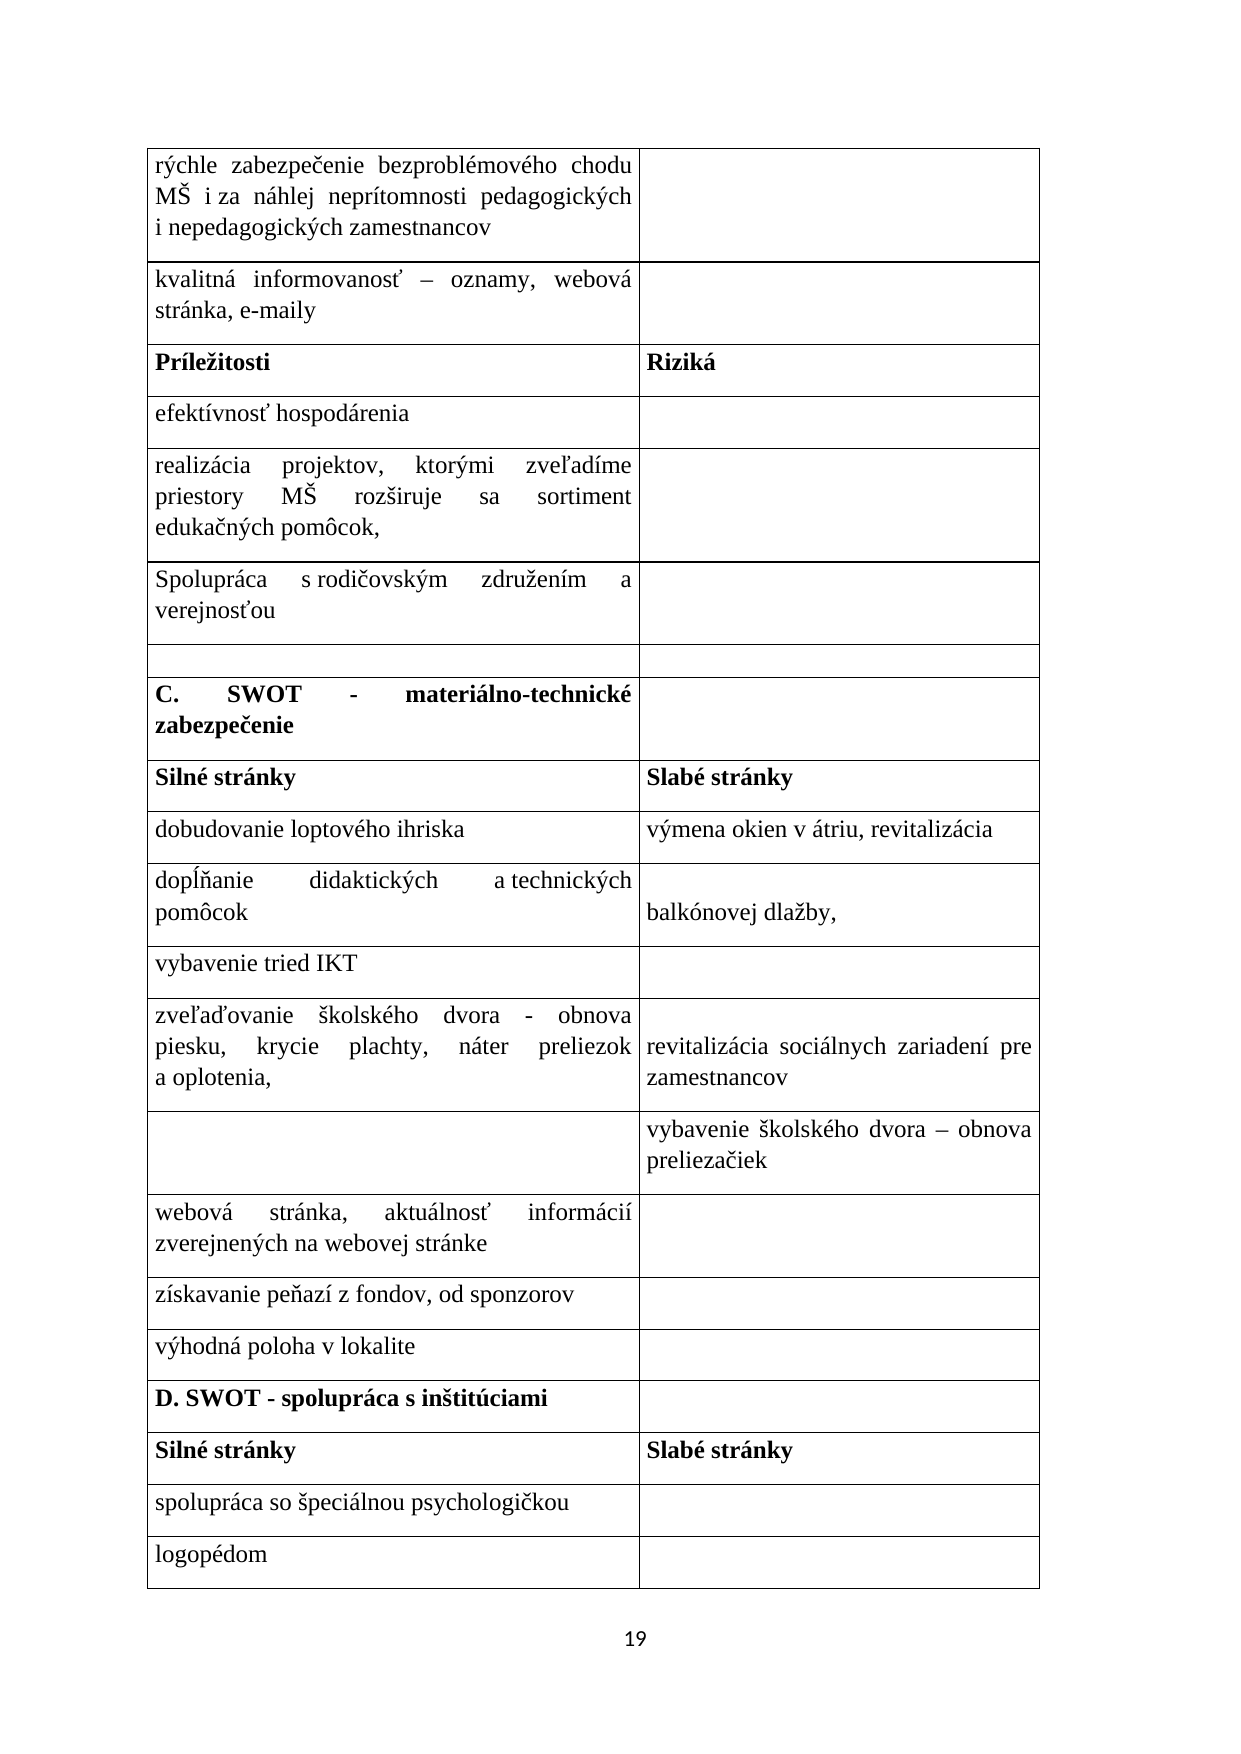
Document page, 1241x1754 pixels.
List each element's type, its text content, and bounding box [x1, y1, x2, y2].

table_cell logopédom [148, 1537, 639, 1588]
table_cell efektívnosť hospodárenia [148, 397, 639, 448]
table_cell výhodná poloha v lokalite [148, 1330, 639, 1380]
table_cell výmena okien v átriu, revitalizácia [640, 812, 1039, 863]
table_cell Spolupráca s rodičovským združením a verejnosťou [148, 563, 639, 644]
table_cell Silné stránky [148, 761, 639, 811]
table_cell dopĺňanie didaktických a technických pomôcok [148, 864, 639, 946]
table_cell [640, 1330, 1039, 1380]
table_cell zveľaďovanie školského dvora - obnova piesku, krycie plachty, náter preliezok a oplotenia, [148, 999, 639, 1111]
table_cell [640, 449, 1039, 561]
table_cell [640, 645, 1039, 677]
table_cell realizácia projektov, ktorými zveľadíme priestory MŠ rozširuje sa sortiment edukačných pomôcok, [148, 449, 639, 561]
table_cell [640, 1485, 1039, 1536]
table_cell Slabé stránky [640, 761, 1039, 811]
table_cell C. SWOT - materiálno-technické zabezpečenie [148, 678, 639, 759]
table_cell [640, 263, 1039, 344]
table_cell [640, 149, 1039, 261]
table_cell [148, 645, 639, 677]
table_cell [640, 563, 1039, 644]
table_cell [640, 678, 1039, 759]
table_cell [640, 947, 1039, 997]
table_cell Riziká [640, 345, 1039, 396]
table_cell dobudovanie loptového ihriska [148, 812, 639, 863]
table_cell kvalitná informovanosť – oznamy, webová stránka, e-maily [148, 263, 639, 344]
table_cell [640, 1537, 1039, 1588]
table_cell spolupráca so špeciálnou psychologičkou [148, 1485, 639, 1536]
table_cell balkónovej dlažby, [640, 864, 1039, 946]
table_cell [640, 397, 1039, 448]
table_cell [640, 1195, 1039, 1277]
table_cell rýchle zabezpečenie bezproblémového chodu MŠ i za náhlej neprítomnosti pedagogických i nepedagogických zamestnancov [148, 149, 639, 261]
table_cell vybavenie školského dvora – obnova preliezačiek [640, 1112, 1039, 1194]
table_cell webová stránka, aktuálnosť informácií zverejnených na webovej stránke [148, 1195, 639, 1277]
table_cell Slabé stránky [640, 1433, 1039, 1484]
table_cell D. SWOT - spolupráca s inštitúciami [148, 1381, 639, 1432]
table_cell získavanie peňazí z fondov, od sponzorov [148, 1278, 639, 1328]
table_cell Príležitosti [148, 345, 639, 396]
table_cell [640, 1278, 1039, 1328]
table_cell vybavenie tried IKT [148, 947, 639, 997]
table_cell [640, 1381, 1039, 1432]
table_cell Silné stránky [148, 1433, 639, 1484]
table_cell [148, 1112, 639, 1194]
table_cell revitalizácia sociálnych zariadení pre zamestnancov [640, 999, 1039, 1111]
